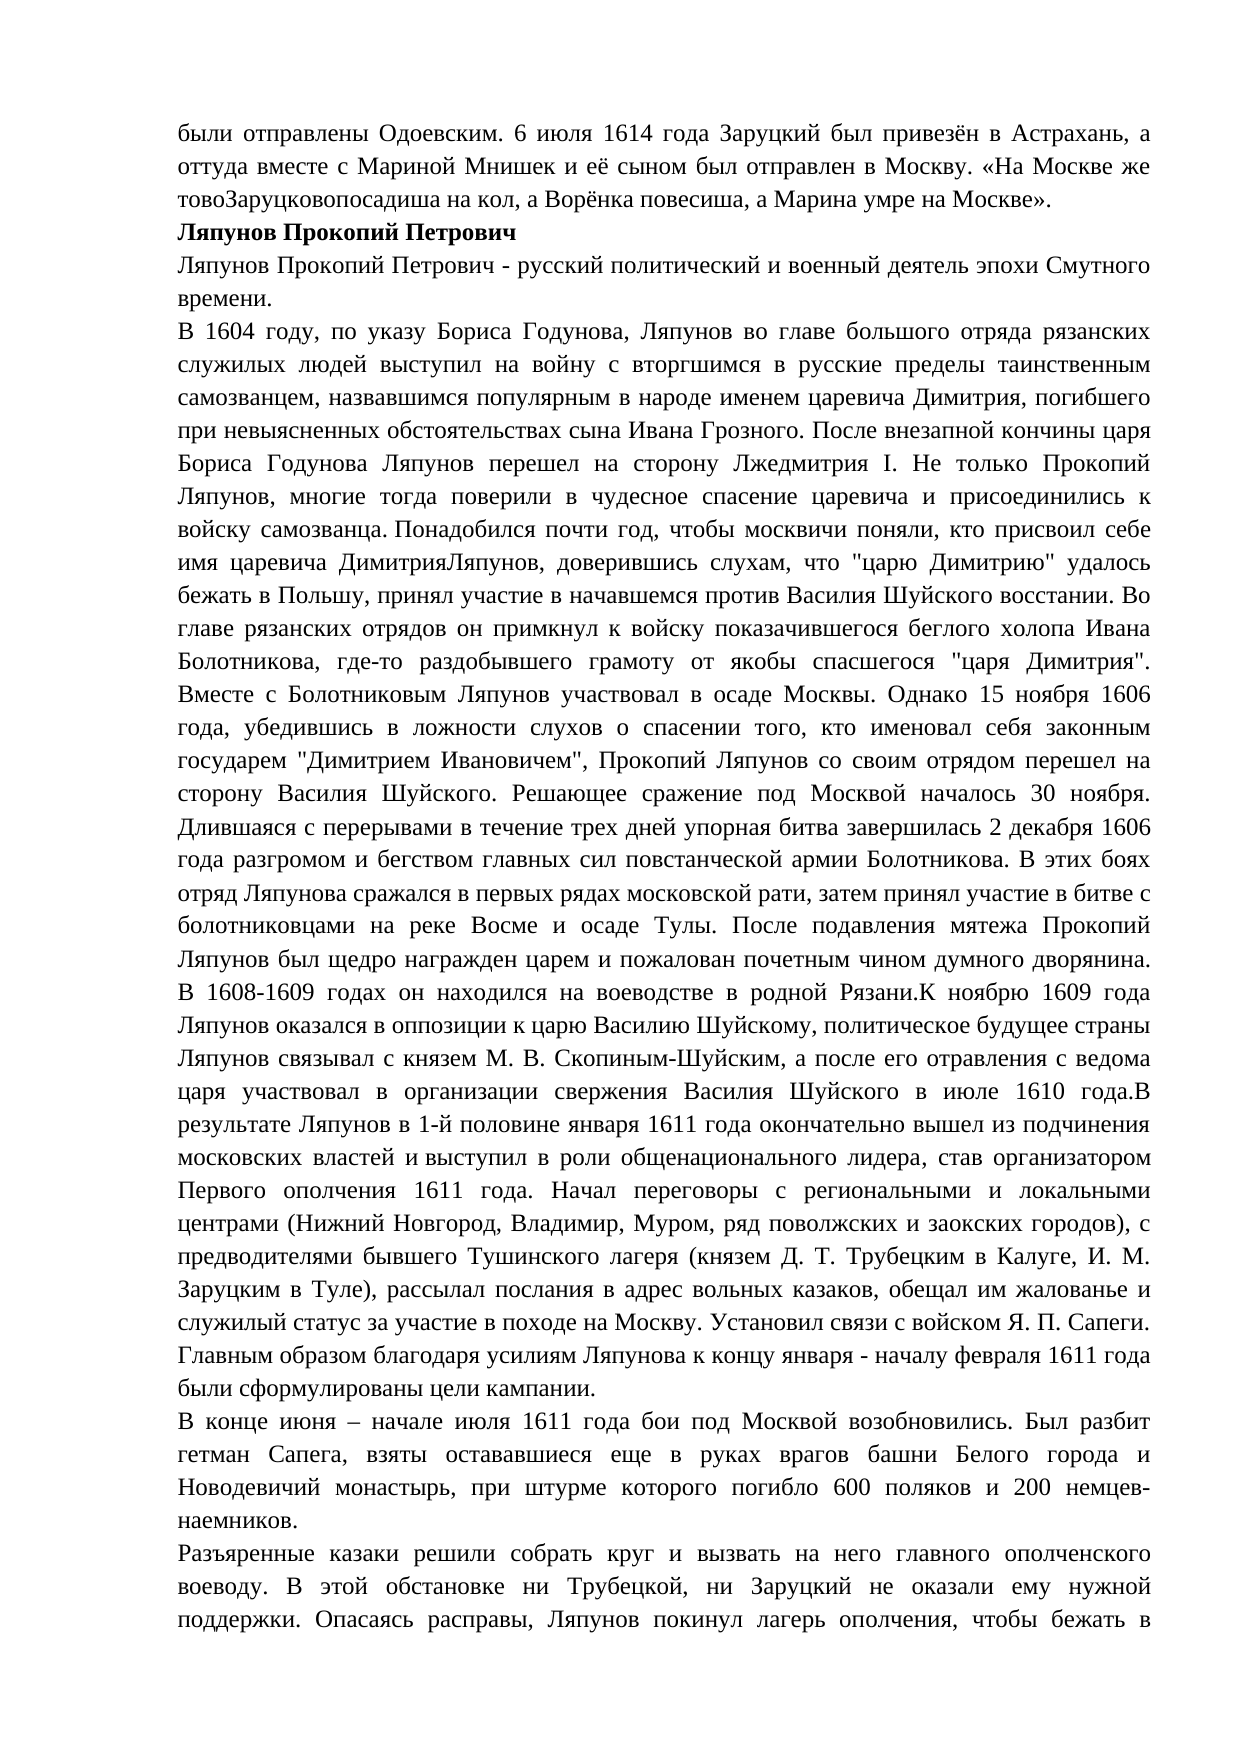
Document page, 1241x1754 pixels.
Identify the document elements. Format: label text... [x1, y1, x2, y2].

text В конце июня – начале июля 1611 года бои под Москвой возобновились. Был разбит гетман Сапега, взяты остававшиеся еще в руках врагов башни Белого города и Новодевичий монастырь, при штурме которого погибло 600 поляков и 200 немцев-наемников. [177, 1501, 1152, 1534]
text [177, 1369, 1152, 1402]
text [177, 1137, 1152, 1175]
text Ляпунов Прокопий Петрович [177, 217, 1152, 246]
text Ляпунов Прокопий Петрович - русский политический и военный деятель эпохи Смутного времени. [177, 279, 1152, 312]
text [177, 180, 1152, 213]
